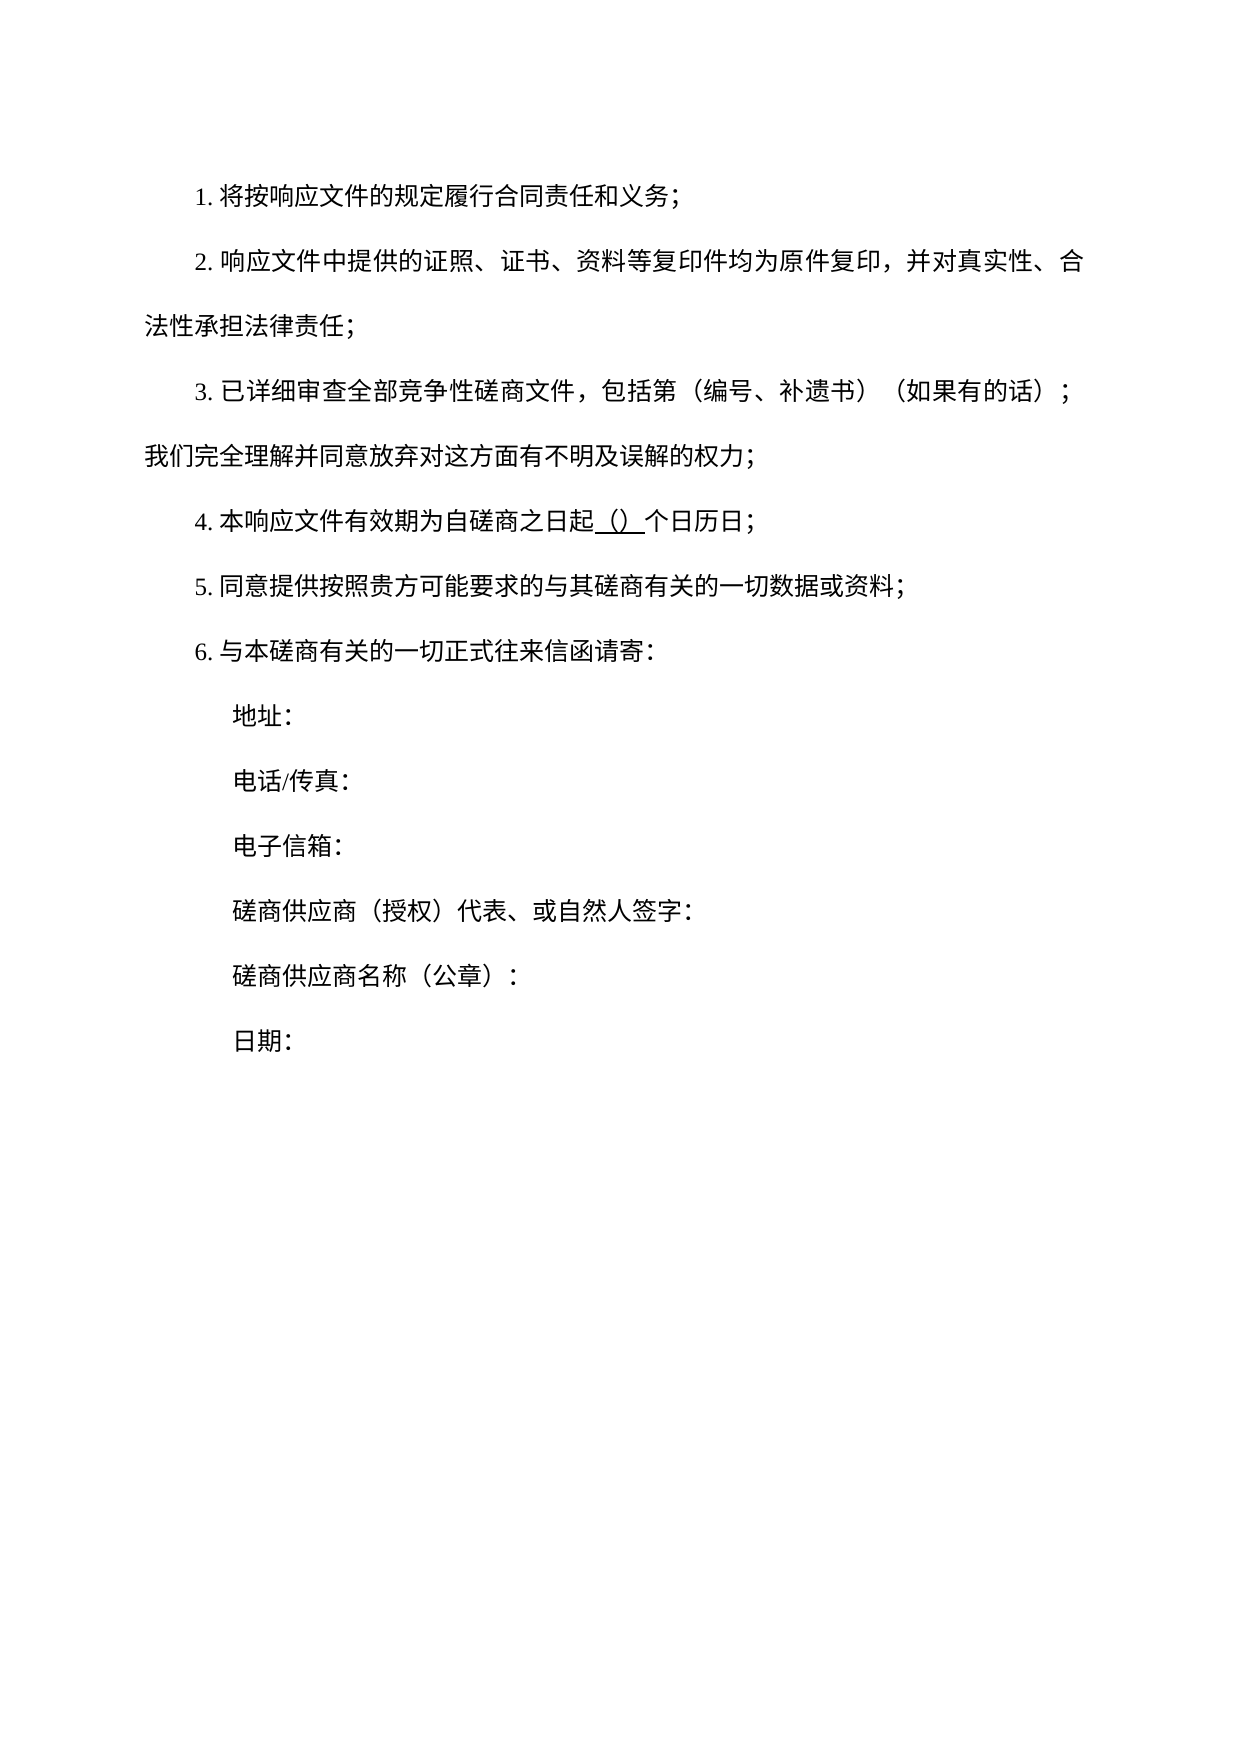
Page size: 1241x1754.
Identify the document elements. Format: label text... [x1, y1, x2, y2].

text 磋商供应商（授权）代表、或自然人签字： [144, 877, 1086, 942]
text 5. 同意提供按照贵方可能要求的与其磋商有关的一切数据或资料； [144, 552, 1086, 617]
text 1. 将按响应文件的规定履行合同责任和义务； [144, 162, 1086, 227]
text 电子信箱： [144, 812, 1086, 877]
text 地址： [144, 682, 1086, 747]
text 4. 本响应文件有效期为自磋商之日起（）个日历日； [144, 487, 1086, 552]
text 2. 响应文件中提供的证照、证书、资料等复印件均为原件复印，并对真实性、合法性承担法律责任； [144, 227, 1086, 357]
text 磋商供应商名称（公章）： [144, 942, 1086, 1007]
text 6. 与本磋商有关的一切正式往来信函请寄： [144, 617, 1086, 682]
text 3. 已详细审查全部竞争性磋商文件，包括第（编号、补遗书）（如果有的话）；我们完全理解并同意放弃对这方面有不明及误解的权力； [144, 357, 1086, 487]
text 电话/传真： [144, 747, 1086, 812]
text 日期： [144, 1007, 1086, 1072]
